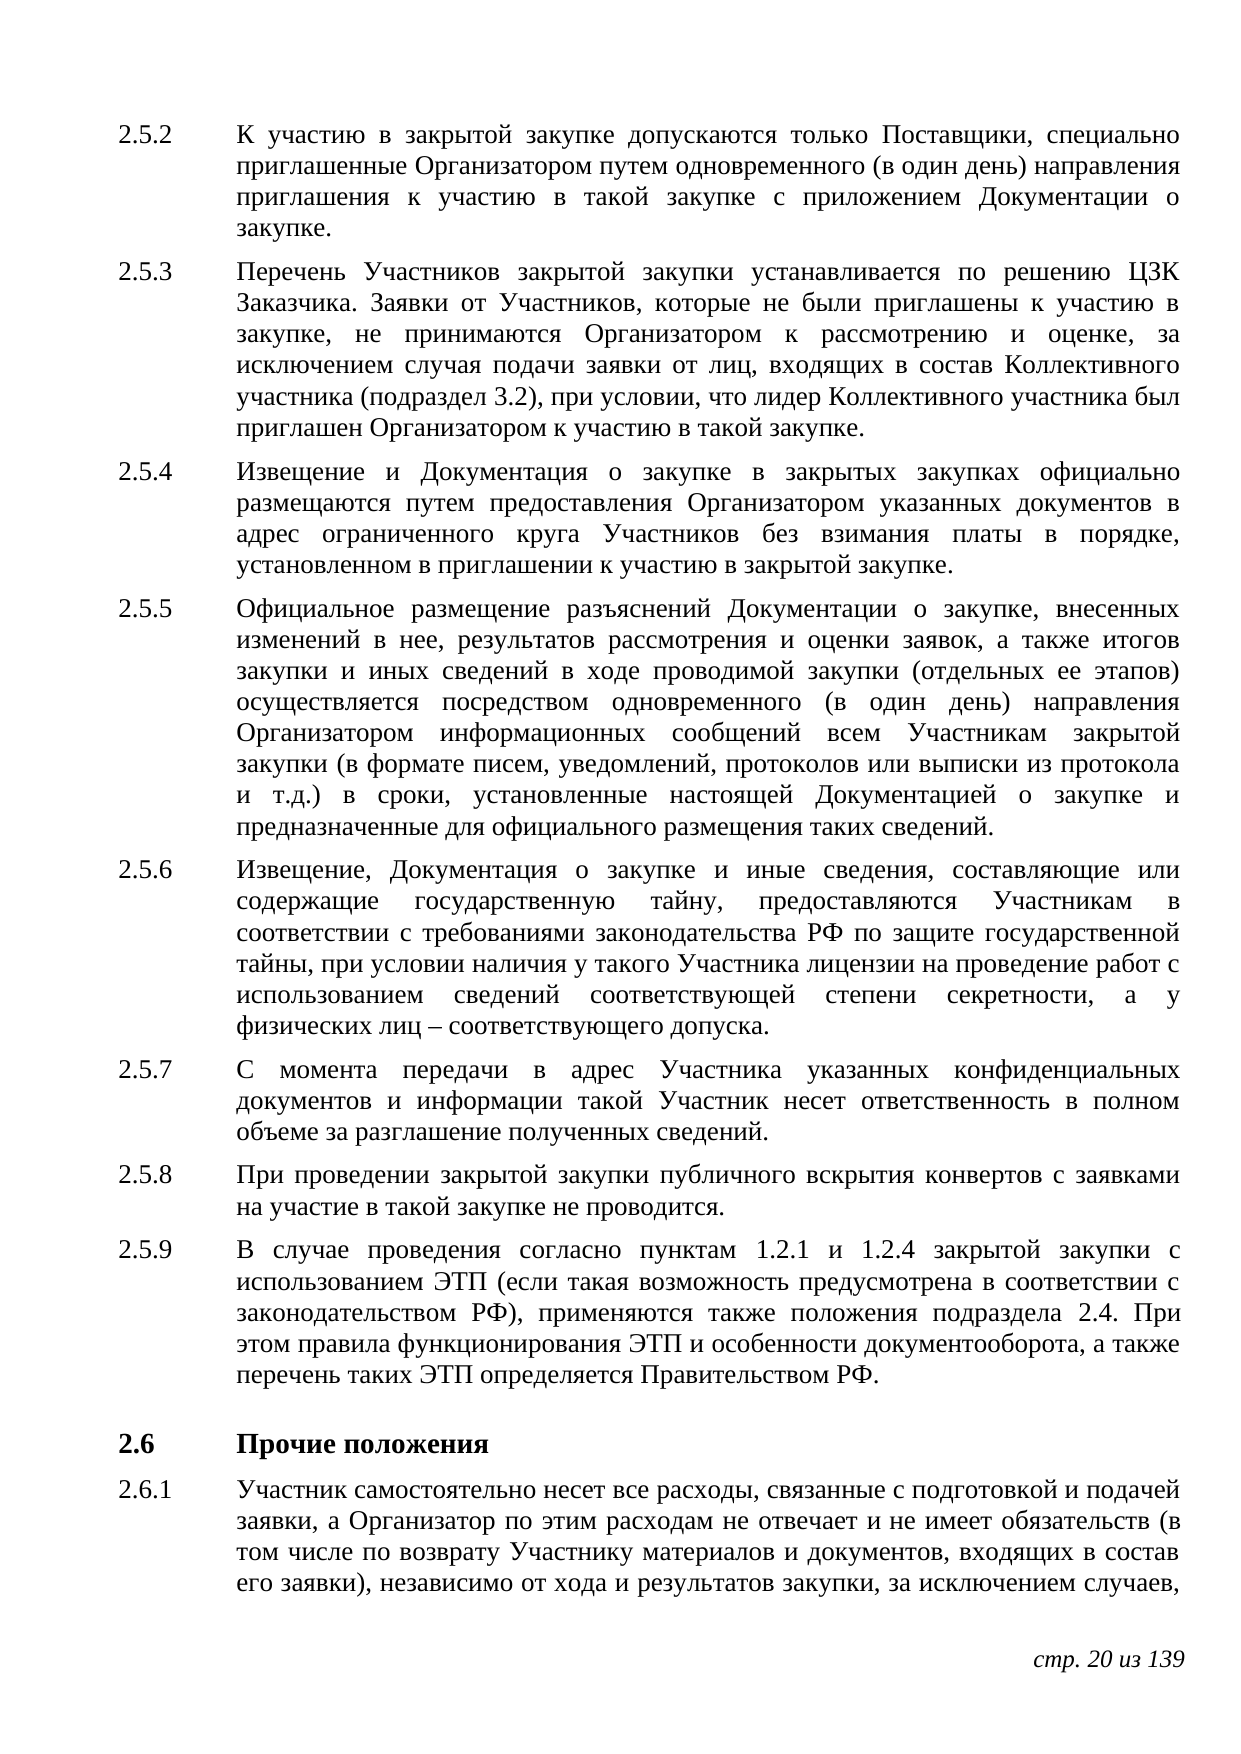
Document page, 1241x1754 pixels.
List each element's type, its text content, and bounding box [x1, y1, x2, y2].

text Перечень Участников закрытой закупки устанавливается по решению ЦЗК Заказчика. Заявки от Участников, которые не были приглашены к участию в закупке, не принимаются Организатором к рассмотрению и оценке, за исключением случая подачи заявки от лиц, входящих в состав Коллективного участника (подраздел 3.2), при условии, что лидер Коллективного участника был приглашен Организатором к участию в такой закупке. [118, 255, 1181, 442]
text К участию в закрытой закупке допускаются только Поставщики, специально приглашенные Организатором путем одновременного (в один день) направления приглашения к участию в такой закупке с приложением Документации о закупке. [118, 118, 1181, 243]
text В случае проведения согласно пунктам 1.2.1 и 1.2.4 закрытой закупки с использованием ЭТП (если такая возможность предусмотрена в соответствии с законодательством РФ), применяются также положения подраздела 2.4. При этом правила функционирования ЭТП и особенности документооборота, а также перечень таких ЭТП определяется Правительством РФ. [118, 1233, 1181, 1389]
text С момента передачи в адрес Участника указанных конфиденциальных документов и информации такой Участник несет ответственность в полном объеме за разглашение полученных сведений. [118, 1053, 1181, 1146]
text Извещение, Документация о закупке и иные сведения, составляющие или содержащие государственную тайну, предоставляются Участникам в соответствии с требованиями законодательства РФ по защите государственной тайны, при условии наличия у такого Участника лицензии на проведение работ с использованием сведений соответствующей степени секретности, а у физических лиц – соответствующего допуска. [118, 853, 1181, 1040]
text Извещение и Документация о закупке в закрытых закупках официально размещаются путем предоставления Организатором указанных документов в адрес ограниченного круга Участников без взимания платы в порядке, установленном в приглашении к участию в закрытой закупке. [118, 454, 1181, 579]
text При проведении закрытой закупки публичного вскрытия конвертов с заявками на участие в такой закупке не проводится. [118, 1159, 1181, 1221]
subtitle Прочие положения [118, 1427, 1181, 1460]
text Официальное размещение разъяснений Документации о закупке, внесенных изменений в нее, результатов рассмотрения и оценки заявок, а также итогов закупки и иных сведений в ходе проводимой закупки (отдельных ее этапов) осуществляется посредством одновременного (в один день) направления Организатором информационных сообщений всем Участникам закрытой закупки (в формате писем, уведомлений, протоколов или выписки из протокола и т.д.) в сроки, установленные настоящей Документацией о закупке и предназначенные для официального размещения таких сведений. [118, 592, 1181, 841]
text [118, 1473, 1181, 1597]
